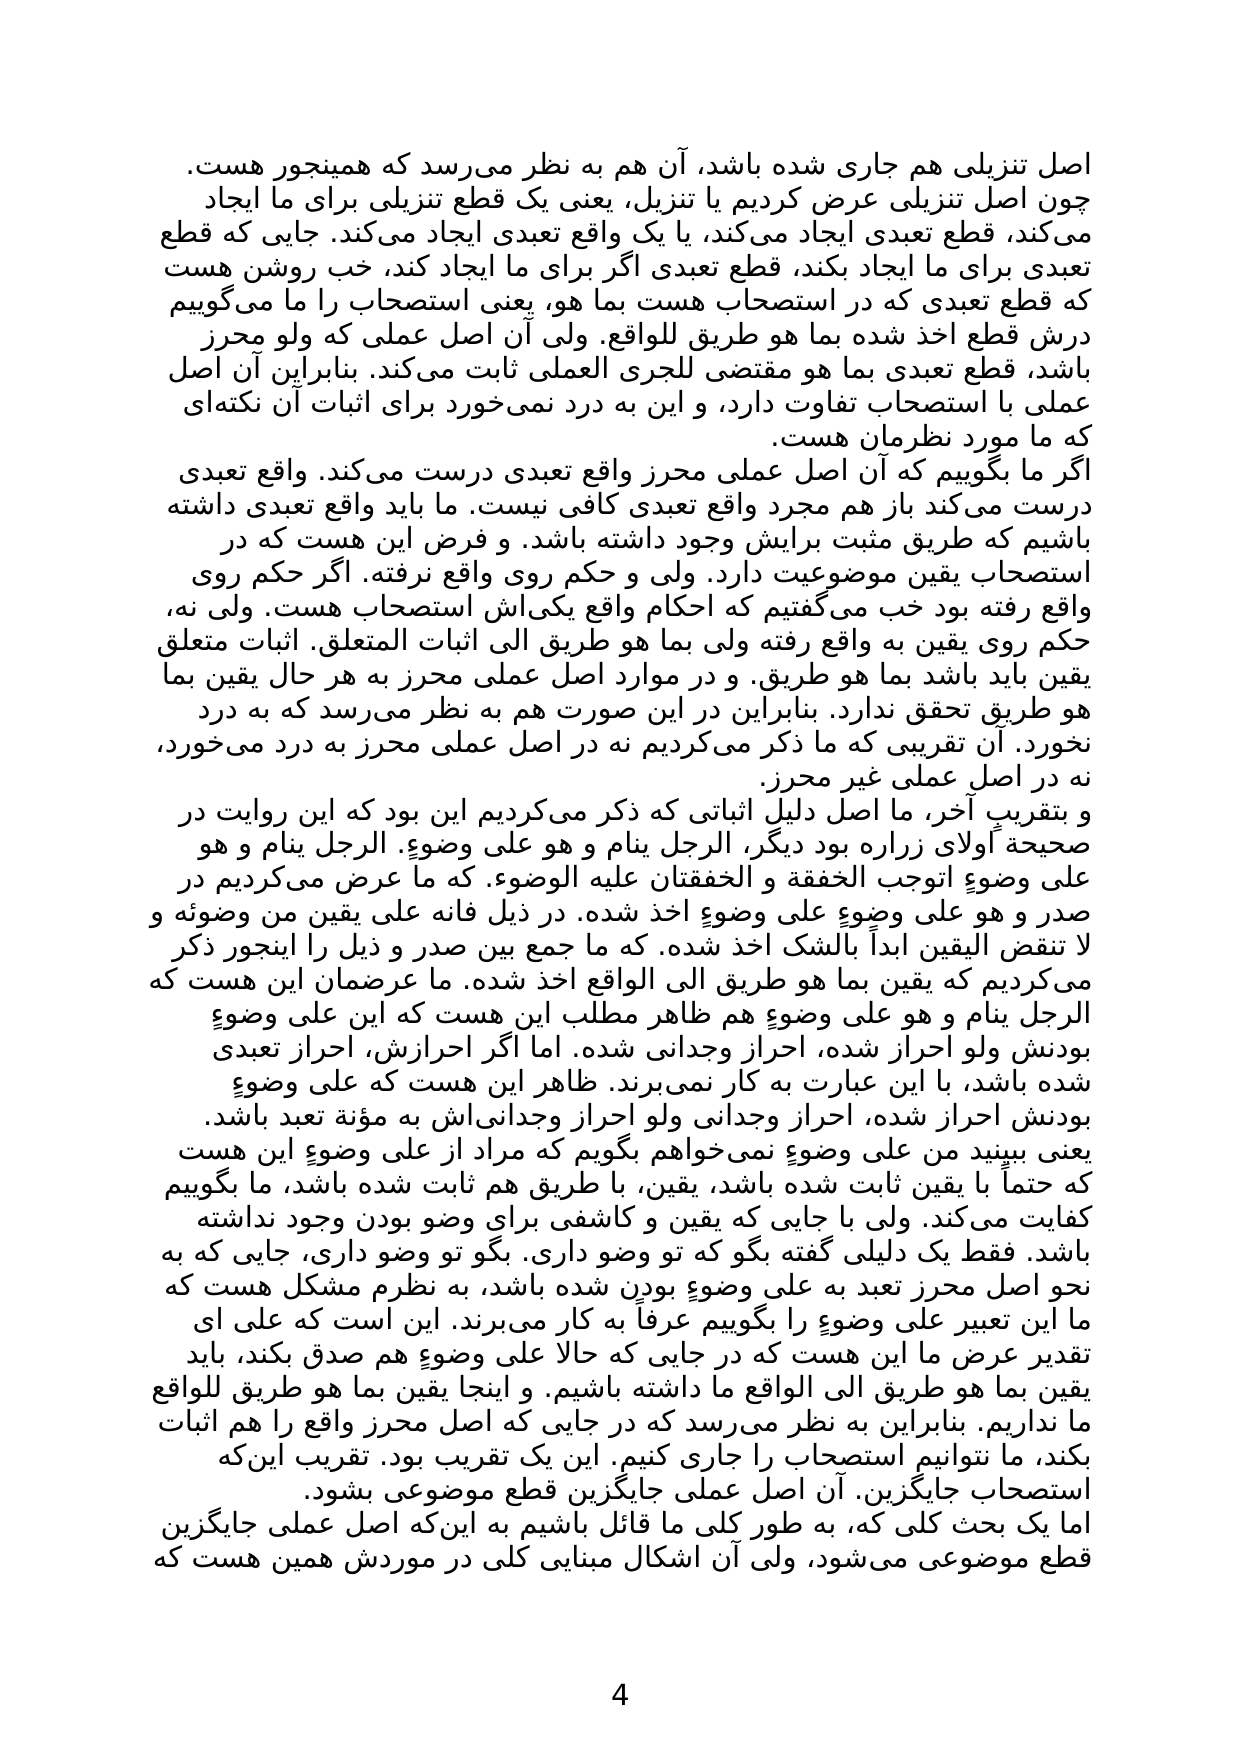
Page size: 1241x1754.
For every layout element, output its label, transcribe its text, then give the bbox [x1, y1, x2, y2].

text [148, 148, 1092, 453]
text اگر ما بگوییم که آن اصل عملی محرز واقع تعبدی درست می‌کند. واقع تعبدی درست می‌کند باز هم مجرد واقع تعبدی کافی نیست. ما باید واقع تعبدی داشته باشیم که طریق مثبت برایش وجود داشته باشد. و فرض این هست که در استصحاب یقین موضوعیت دارد. ولی و حکم روی واقع نرفته. اگر حکم روی واقع رفته بود خب می‌گفتیم که احکام واقع یکی‌اش استصحاب هست. ولی نه، حکم روی یقین به واقع رفته ولی بما هو طریق الی اثبات المتعلق. اثبات متعلق یقین باید باشد بما هو طریق. و در موارد اصل عملی محرز به هر حال یقین بما هو طریق تحقق ندارد. بنابراین در این صورت هم به نظر می‌رسد که به درد نخورد. آن تقریبی که ما ذکر می‌کردیم نه در اصل عملی محرز به درد می‌خورد، نه در اصل عملی غیر محرز. [148, 453, 1092, 793]
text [148, 1506, 1092, 1574]
text و بتقریبٍ آخر، ما اصل دلیل اثباتی که ذکر می‌کردیم این بود که این روایت در صحیحة اولای زراره بود دیگر، الرجل ینام و هو علی وضوءٍ. الرجل ینام و هو علی وضوءٍ اتوجب الخفقة و الخفقتان علیه الوضوء. که ما عرض می‌کردیم در صدر و هو علی وضوءٍ علی وضوءٍ اخذ شده. در ذیل فانه علی یقین من وضوئه و لا تنقض الیقین ابداً بالشک اخذ شده. که ما جمع بین صدر و ذیل را اینجور ذکر می‌کردیم که یقین بما هو طریق الی الواقع اخذ شده. ما عرضمان این هست که الرجل ینام و هو علی وضوءٍ هم ظاهر مطلب این هست که این علی وضوءٍ بودنش ولو احراز شده، احراز وجدانی شده. اما اگر احرازش، احراز تعبدی شده باشد، با این عبارت به کار نمی‌برند. ظاهر این هست که علی وضوءٍ بودنش احراز شده، احراز وجدانی ولو احراز وجدانی‌اش به مؤنة تعبد باشد. یعنی ببینید من علی وضوءٍ نمی‌خواهم بگویم که مراد از علی وضوءٍ این هست که حتماً با یقین ثابت شده باشد، یقین، با طریق هم ثابت شده باشد، ما بگوییم کفایت می‌کند. ولی با جایی که یقین و کاشفی برای وضو بودن وجود نداشته باشد. فقط یک دلیلی گفته بگو که تو وضو داری. بگو تو وضو داری، جایی که به نحو اصل محرز تعبد به علی وضوءٍ بودن شده باشد، به نظرم مشکل هست که ما این تعبیر علی وضوءٍ را بگوییم عرفاً به کار می‌برند. این است که علی ای تقدیر عرض ما این هست که در جایی که حالا علی وضوءٍ هم صدق بکند، باید یقین بما هو طریق الی الواقع ما داشته باشیم. و اینجا یقین بما هو طریق للواقع ما نداریم. بنابراین به نظر می‌رسد که در جایی که اصل محرز واقع را هم اثبات بکند، ما نتوانیم استصحاب را جاری کنیم. این یک تقریب بود. تقریب این‌که استصحاب جایگزین. آن اصل عملی جایگزین قطع موضوعی بشود. [148, 793, 1092, 1506]
